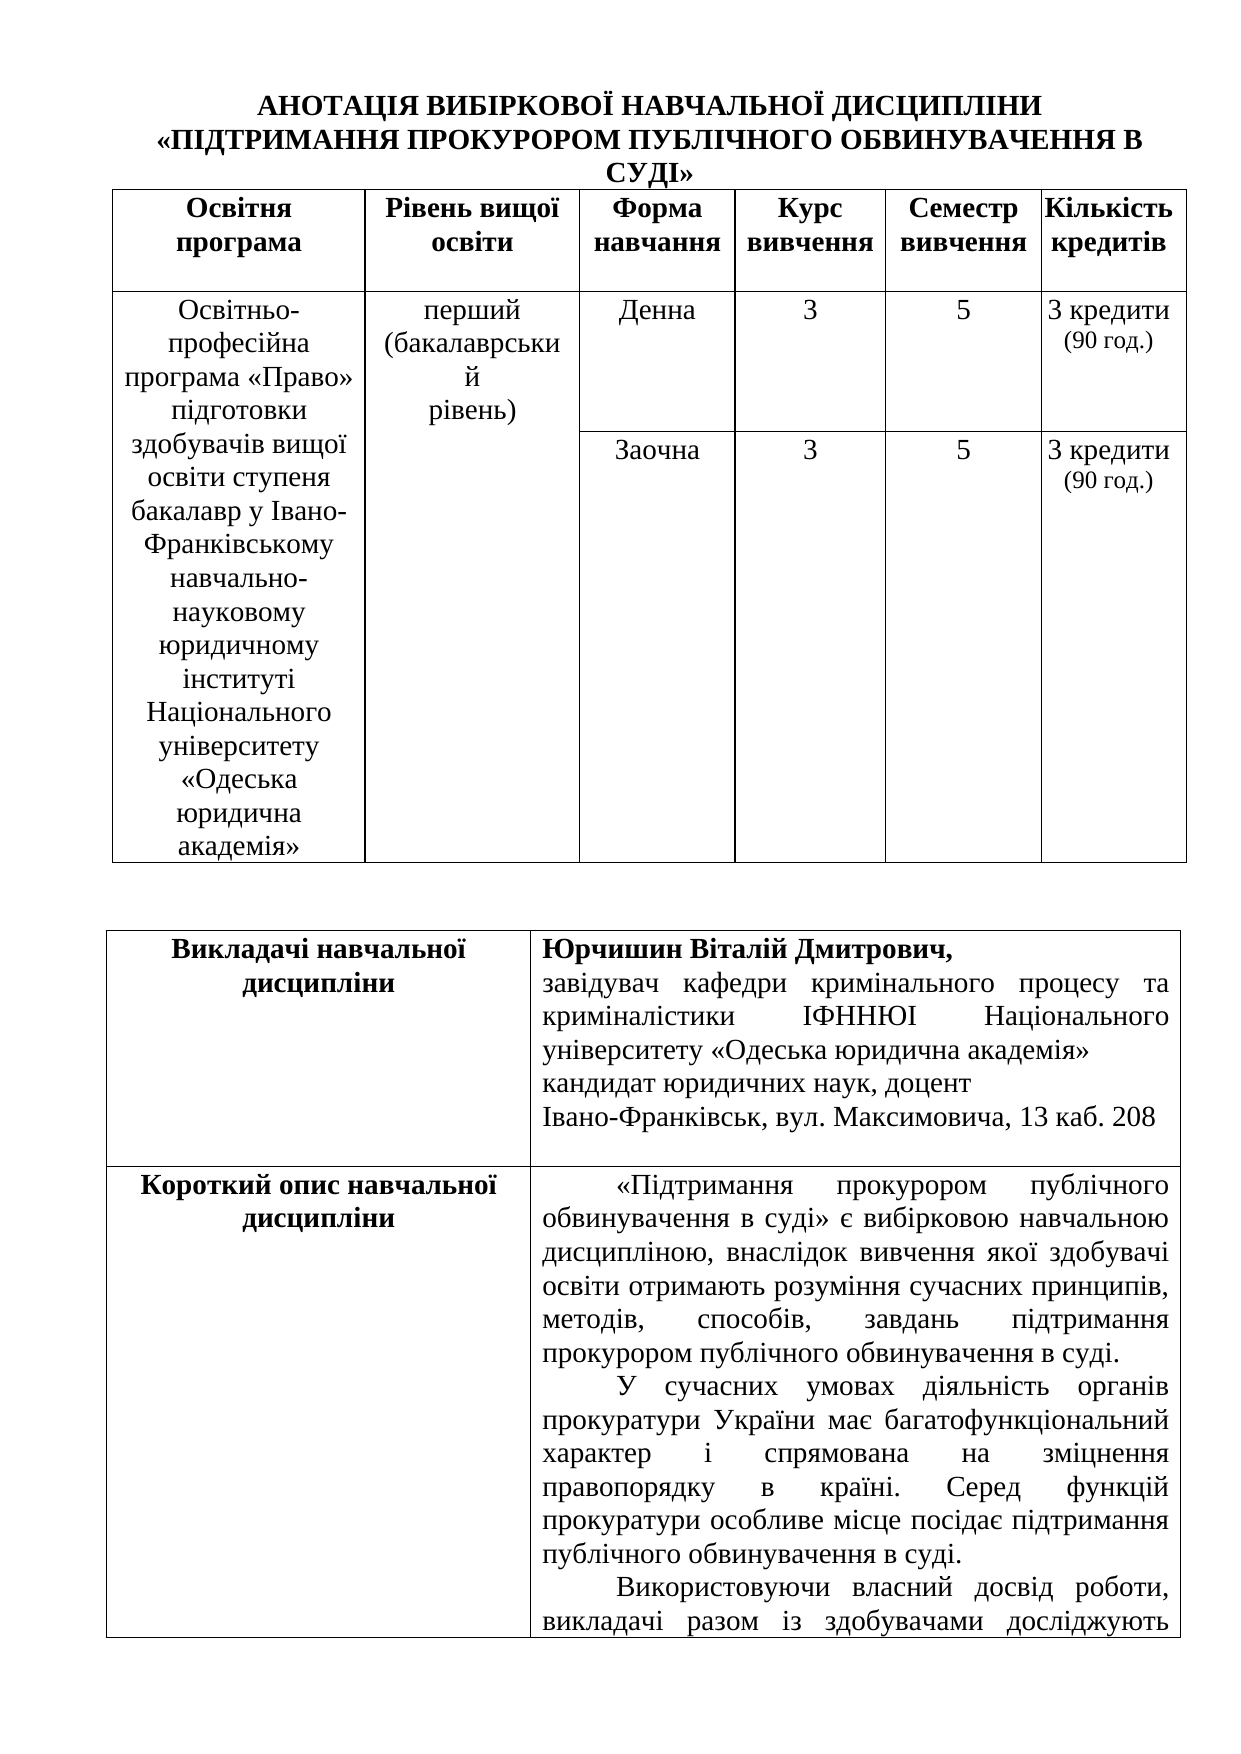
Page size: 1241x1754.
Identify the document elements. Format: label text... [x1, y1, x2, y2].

table_header Освітня програма [113, 190, 364, 291]
table_header Семестр вивчення [886, 190, 1041, 291]
table_header Рівень вищої освіти [366, 190, 579, 291]
text АНОТАЦІЯ ВИБІРКОВОЇ НАВЧАЛЬНОЇ ДИСЦИПЛІНИ [148, 88, 1152, 122]
table_cell Денна [580, 292, 734, 431]
table_cell 5 [886, 292, 1041, 431]
table_cell 3 [736, 292, 885, 431]
table_cell Освітньо-професійна програма «Право» підготовки здобувачів вищої освіти ступеня бакалавр у Івано-Франківському навчально-науковому юридичному інституті Національного університету «Одеська юридична академія» [113, 292, 364, 862]
text «ПІДТРИМАННЯ ПРОКУРОРОМ ПУБЛІЧНОГО ОБВИНУВАЧЕННЯ В СУДІ» [148, 122, 1152, 189]
table_cell 3 кредити (90 год.) [1042, 432, 1186, 862]
table_header Курс вивчення [736, 190, 885, 291]
table_cell 5 [886, 432, 1041, 862]
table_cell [531, 1167, 1180, 1637]
table_cell перший (бакалаврський рівень) [366, 292, 579, 862]
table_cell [107, 1167, 530, 1637]
table_header Викладачі навчальної дисципліни [107, 931, 530, 1166]
table_header Юрчишин Віталій Дмитрович, завідувач кафедри кримінального процесу та криміналістики ІФННЮІ Національного університету «Одеська юридична академія» кандидат юридичних наук, доцент Івано-Франківськ, вул. Максимовича, 13 каб. 208 [531, 931, 1180, 1166]
table_header Форма навчання [580, 190, 734, 291]
table_cell 3 [736, 432, 885, 862]
table_cell 3 кредити (90 год.) [1042, 292, 1186, 431]
table_cell Заочна [580, 432, 734, 862]
table_header Кількість кредитів [1042, 190, 1186, 291]
